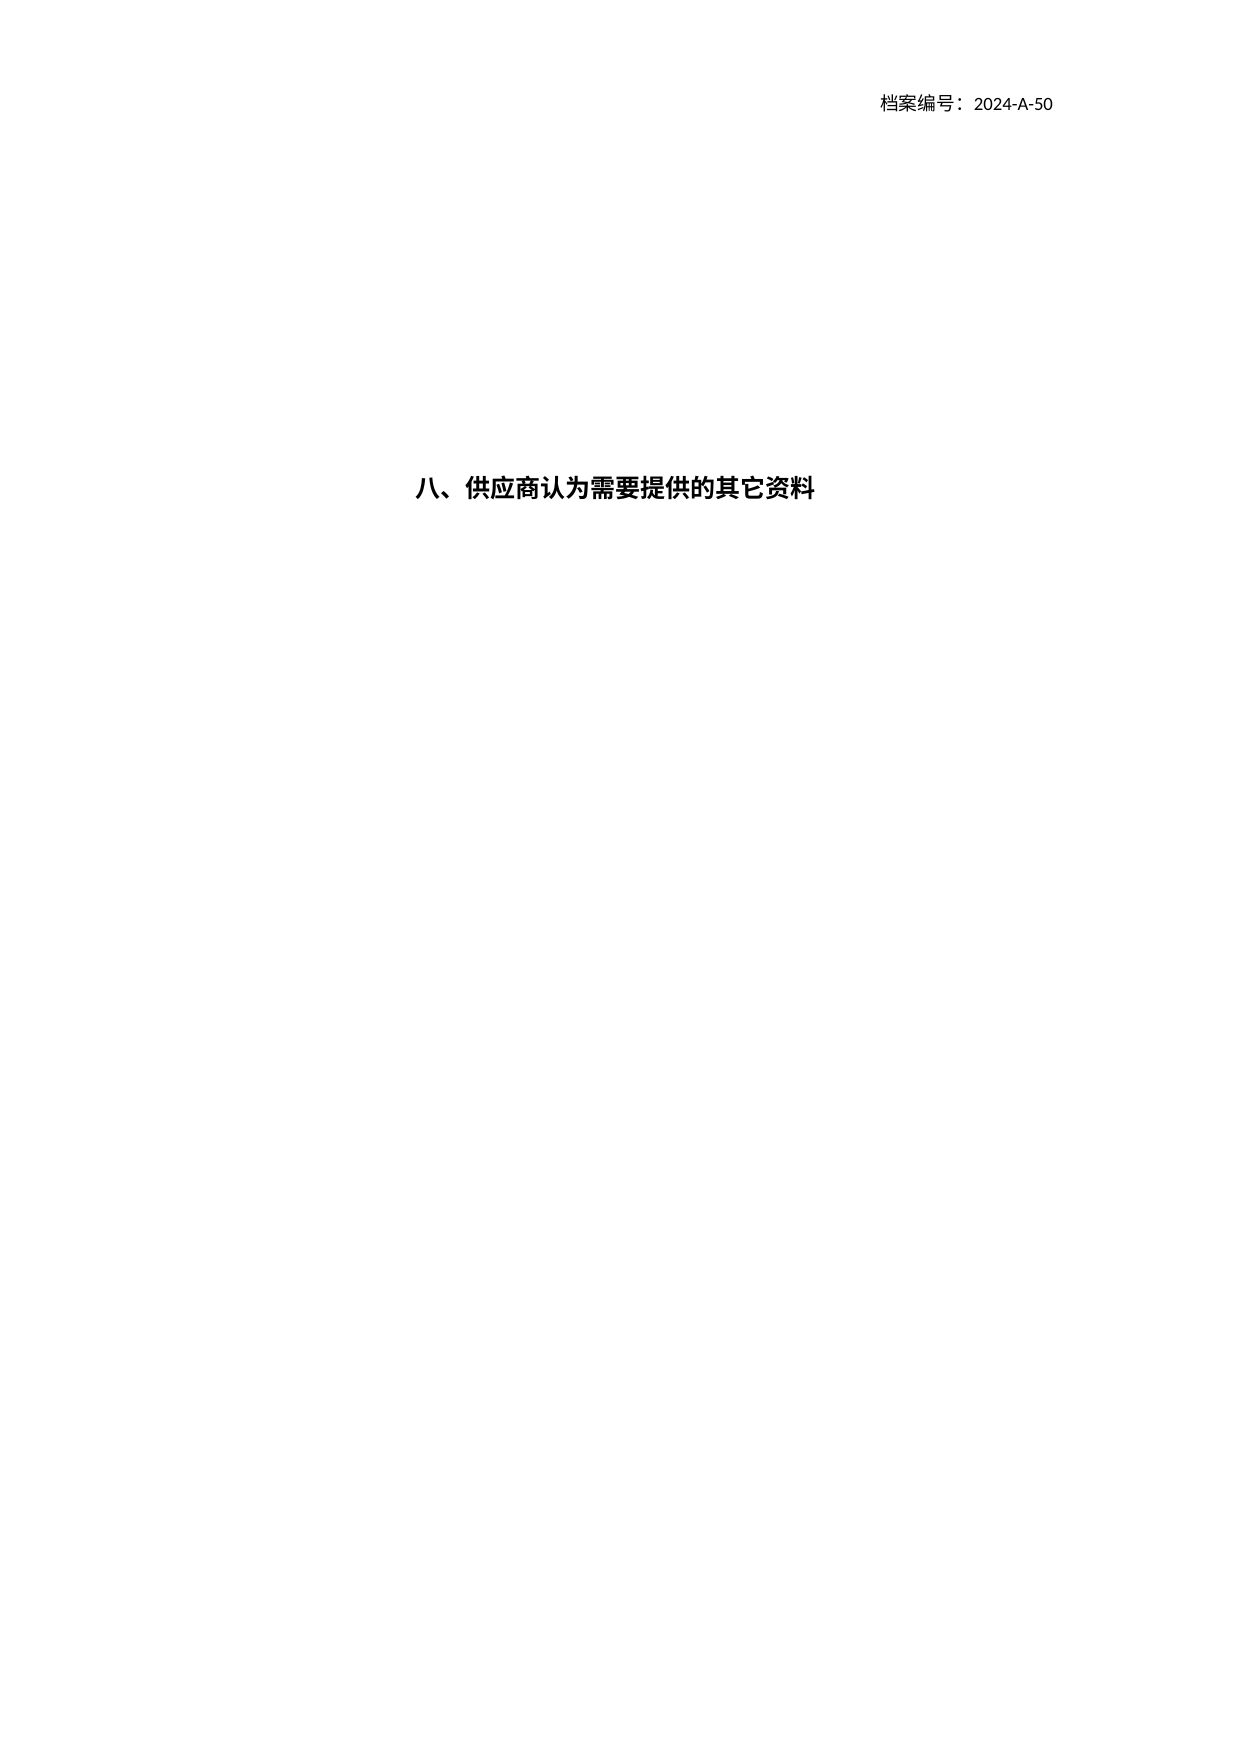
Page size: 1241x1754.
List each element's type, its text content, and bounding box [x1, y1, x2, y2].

text 八、供应商认为需要提供的其它资料 [178, 468, 1053, 504]
